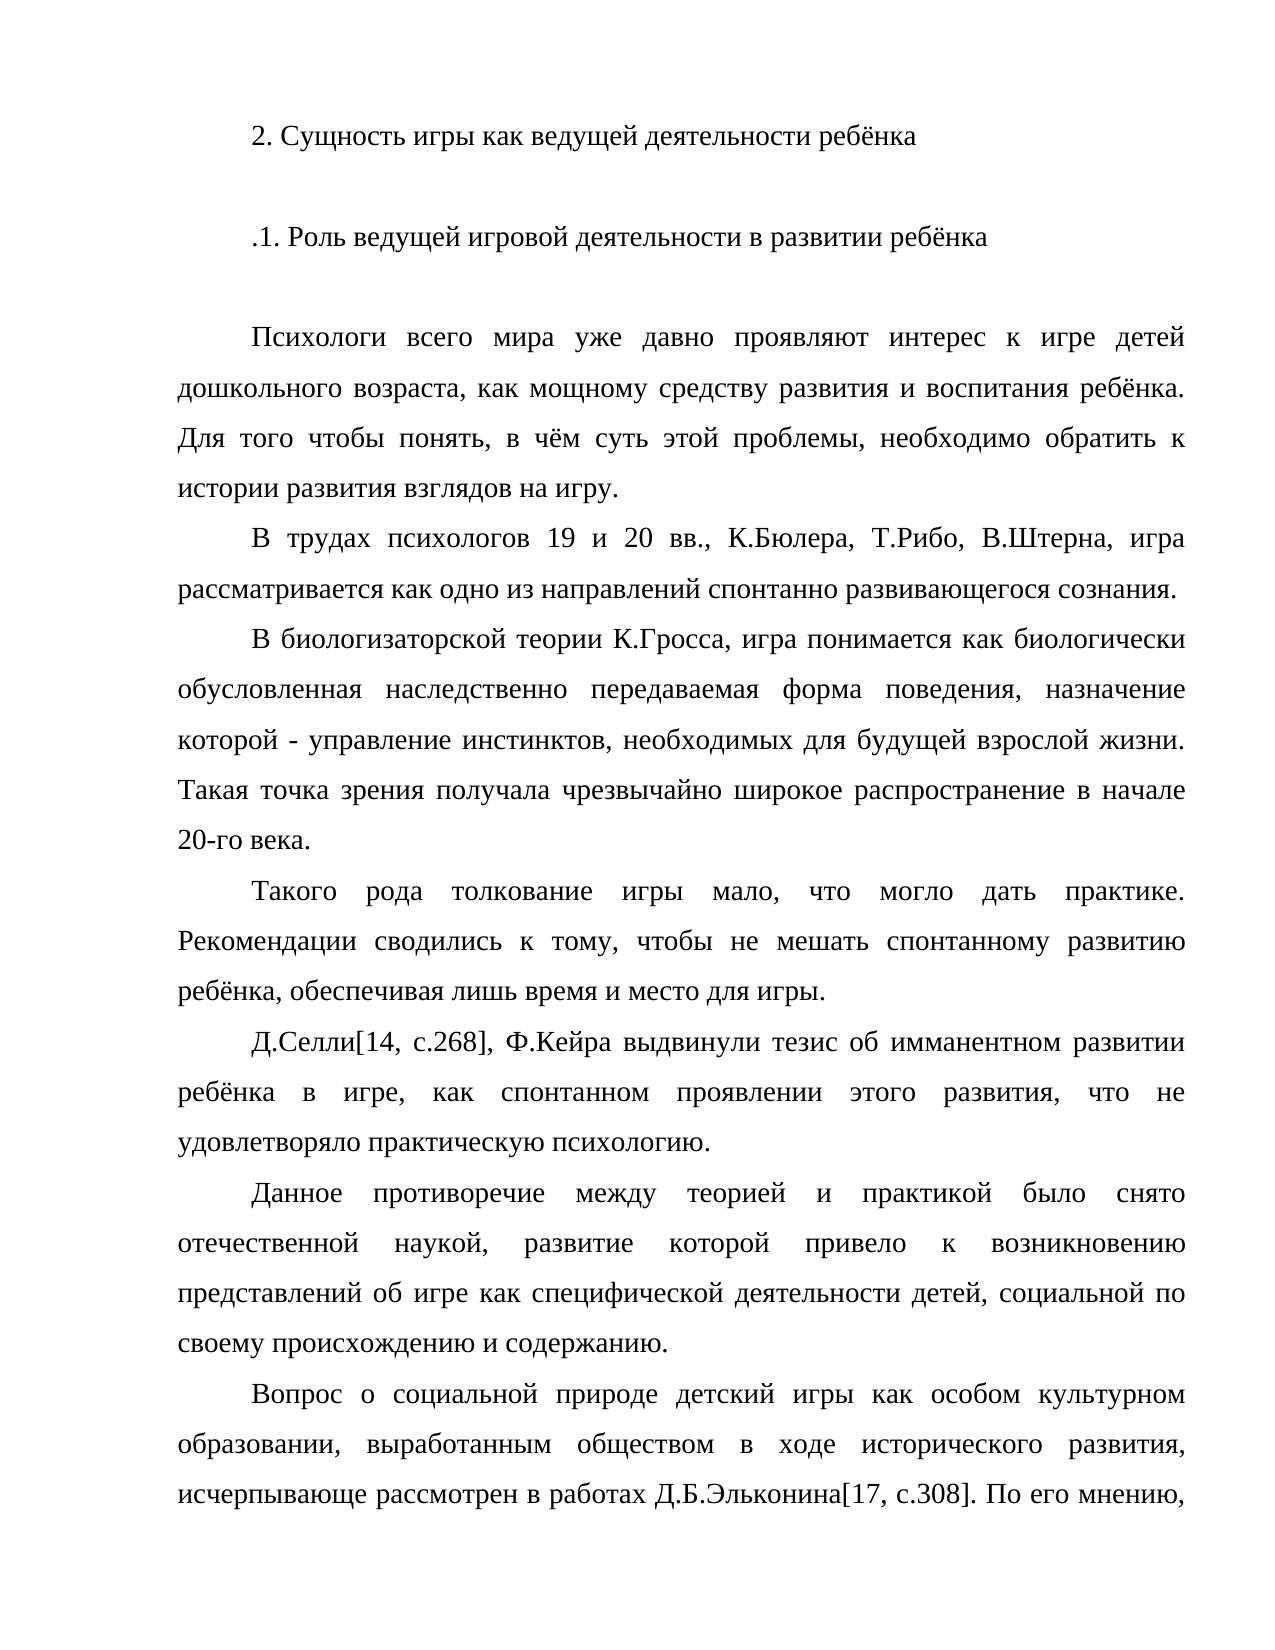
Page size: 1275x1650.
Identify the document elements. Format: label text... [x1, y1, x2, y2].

text В трудах психологов 19 и 20 вв., К.Бюлера, Т.Рибо, В.Штерна, игра рассматривается как одно из направлений спонтанно развивающегося сознания. [177, 521, 1186, 604]
text Такого рода толкование игры мало, что могло дать практике. Рекомендации сводились к тому, чтобы не мешать спонтанному развитию ребёнка, обеспечивая лишь время и место для игры. [177, 873, 1186, 1007]
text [177, 1376, 1186, 1510]
text 2. Сущность игры как ведущей деятельности ребёнка [177, 118, 1186, 152]
text В биологизаторской теории К.Гросса, игра понимается как биологически обусловленная наследственно передаваемая форма поведения, назначение которой - управление инстинктов, необходимых для будущей взрослой жизни. Такая точка зрения получала чрезвычайно широкое распространение в начале 20-го века. [177, 621, 1186, 856]
text Психологи всего мира уже давно проявляют интерес к игре детей дошкольного возраста, как мощному средству развития и воспитания ребёнка. Для того чтобы понять, в чём суть этой проблемы, необходимо обратить к истории развития взглядов на игру. [177, 319, 1186, 504]
text Данное противоречие между теорией и практикой было снято отечественной наукой, развитие которой привело к возникновению представлений об игре как специфической деятельности детей, социальной по своему происхождению и содержанию. [177, 1175, 1186, 1359]
text .1. Роль ведущей игровой деятельности в развитии ребёнка [177, 219, 1186, 252]
text Д.Селли[14, с.268], Ф.Кейра выдвинули тезис об имманентном развитии ребёнка в игре, как спонтанном проявлении этого развития, что не удовлетворяло практическую психологию. [177, 1024, 1186, 1158]
